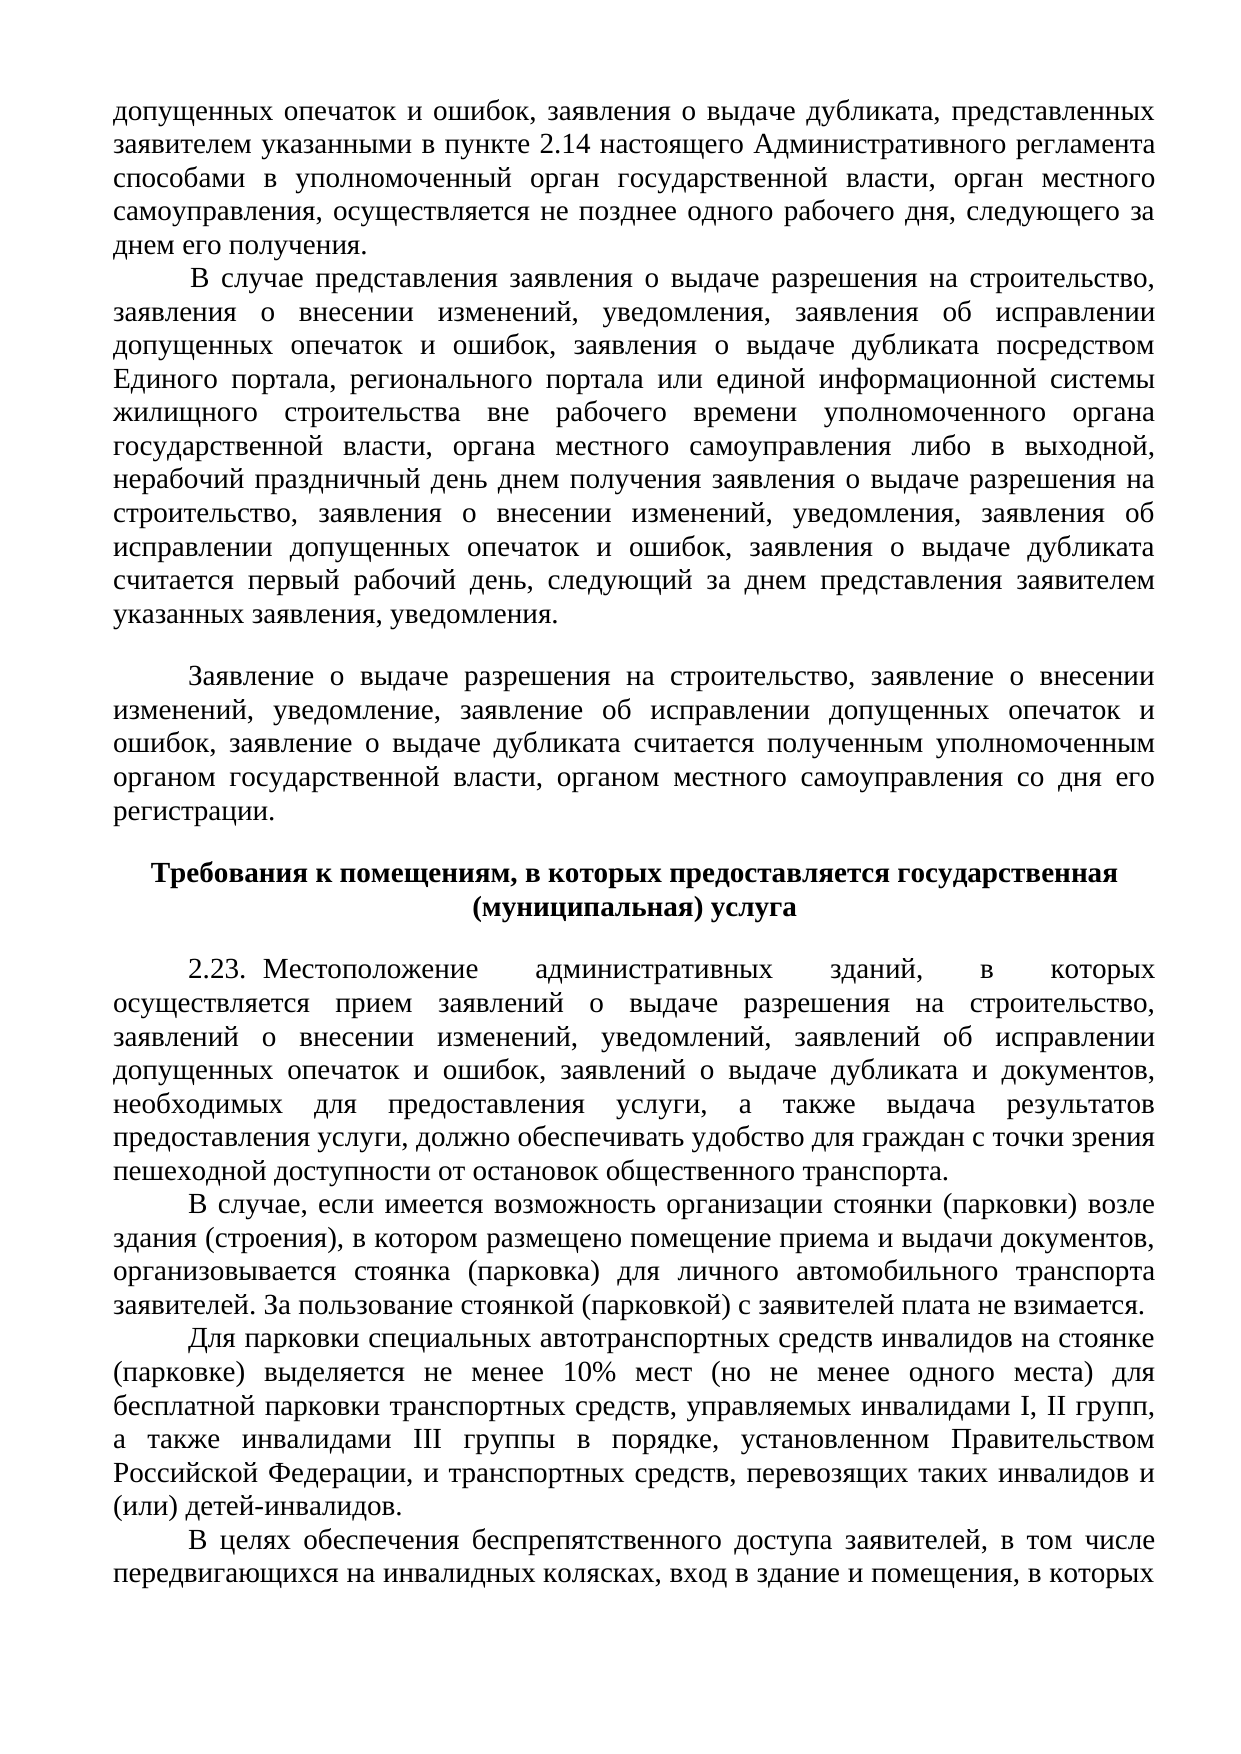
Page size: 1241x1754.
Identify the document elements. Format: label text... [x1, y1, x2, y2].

text Требования к помещениям, в которых предоставляется государственная (муниципальная) услуга [113, 855, 1156, 922]
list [113, 93, 1156, 260]
text В случае, если имеется возможность организации стоянки (парковки) возле здания (строения), в котором размещено помещение приема и выдачи документов, организовывается стоянка (парковка) для личного автомобильного транспорта заявителей. За пользование стоянкой (парковкой) с заявителей плата не взимается. [113, 1186, 1156, 1321]
list Местоположение административных зданий, в которых осуществляется прием заявлений о выдаче разрешения на строительство, заявлений о внесении изменений, уведомлений, заявлений об исправлении допущенных опечаток и ошибок, заявлений о выдаче дубликата и документов, необходимых для предоставления услуги, а также выдача результатов предоставления услуги, должно обеспечивать удобство для граждан с точки зрения пешеходной доступности от остановок общественного транспорта. [113, 952, 1156, 1186]
text Заявление о выдаче разрешения на строительство, заявление о внесении изменений, уведомление, заявление об исправлении допущенных опечаток и ошибок, заявление о выдаче дубликата считается полученным уполномоченным органом государственной власти, органом местного самоуправления со дня его регистрации. [113, 658, 1156, 826]
text Для парковки специальных автотранспортных средств инвалидов на стоянке (парковке) выделяется не менее 10% мест (но не менее одного места) для бесплатной парковки транспортных средств, управляемых инвалидами I, II групп, а также инвалидами III группы в порядке, установленном Правительством Российской Федерации, и транспортных средств, перевозящих таких инвалидов и (или) детей-инвалидов. [113, 1321, 1156, 1522]
text В случае представления заявления о выдаче разрешения на строительство, заявления о внесении изменений, уведомления, заявления об исправлении допущенных опечаток и ошибок, заявления о выдаче дубликата посредством Единого портала, регионального портала или единой информационной системы жилищного строительства вне рабочего времени уполномоченного органа государственной власти, органа местного самоуправления либо в выходной, нерабочий праздничный день днем получения заявления о выдаче разрешения на строительство, заявления о внесении изменений, уведомления, заявления об исправлении допущенных опечаток и ошибок, заявления о выдаче дубликата считается первый рабочий день, следующий за днем представления заявителем указанных заявления, уведомления. [113, 260, 1156, 629]
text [113, 1522, 1156, 1589]
